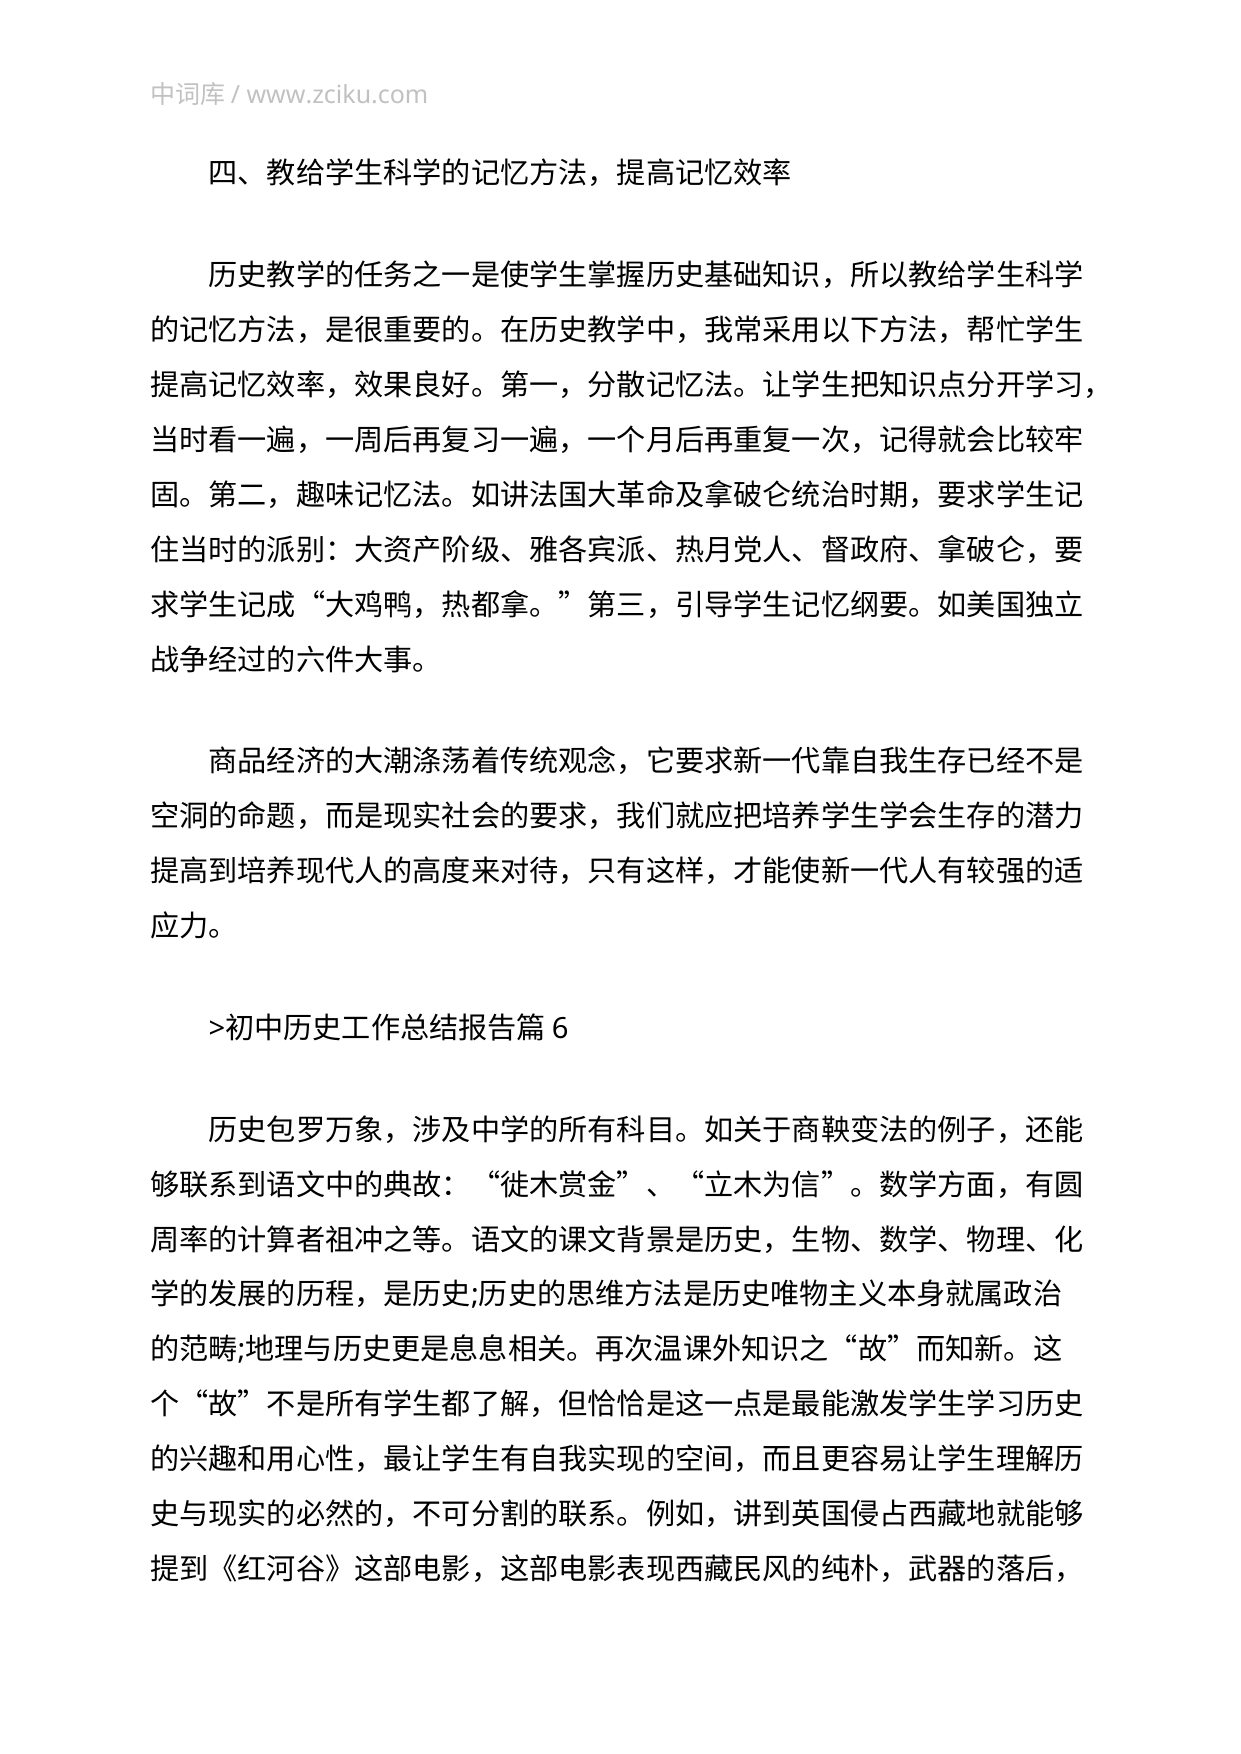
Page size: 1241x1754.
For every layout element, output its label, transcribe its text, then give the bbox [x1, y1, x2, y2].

text 商品经济的大潮涤荡着传统观念，它要求新一代靠自我生存已经不是空洞的命题，而是现实社会的要求，我们就应把培养学生学会生存的潜力提高到培养现代人的高度来对待，只有这样，才能使新一代人有较强的适应力。 [150, 738, 1090, 945]
text 历史教学的任务之一是使学生掌握历史基础知识，所以教给学生科学的记忆方法，是很重要的。在历史教学中，我常采用以下方法，帮忙学生提高记忆效率，效果良好。第一，分散记忆法。让学生把知识点分开学习，当时看一遍，一周后再复习一遍，一个月后再重复一次，记得就会比较牢固。第二，趣味记忆法。如讲法国大革命及拿破仑统治时期，要求学生记住当时的派别：大资产阶级、雅各宾派、热月党人、督政府、拿破仑，要求学生记成“大鸡鸭，热都拿。”第三，引导学生记忆纲要。如美国独立战争经过的六件大事。 [150, 252, 1090, 678]
text 四、教给学生科学的记忆方法，提高记忆效率 [150, 150, 1090, 192]
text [150, 1106, 1090, 1588]
text >初中历史工作总结报告篇6 [150, 1004, 1090, 1047]
